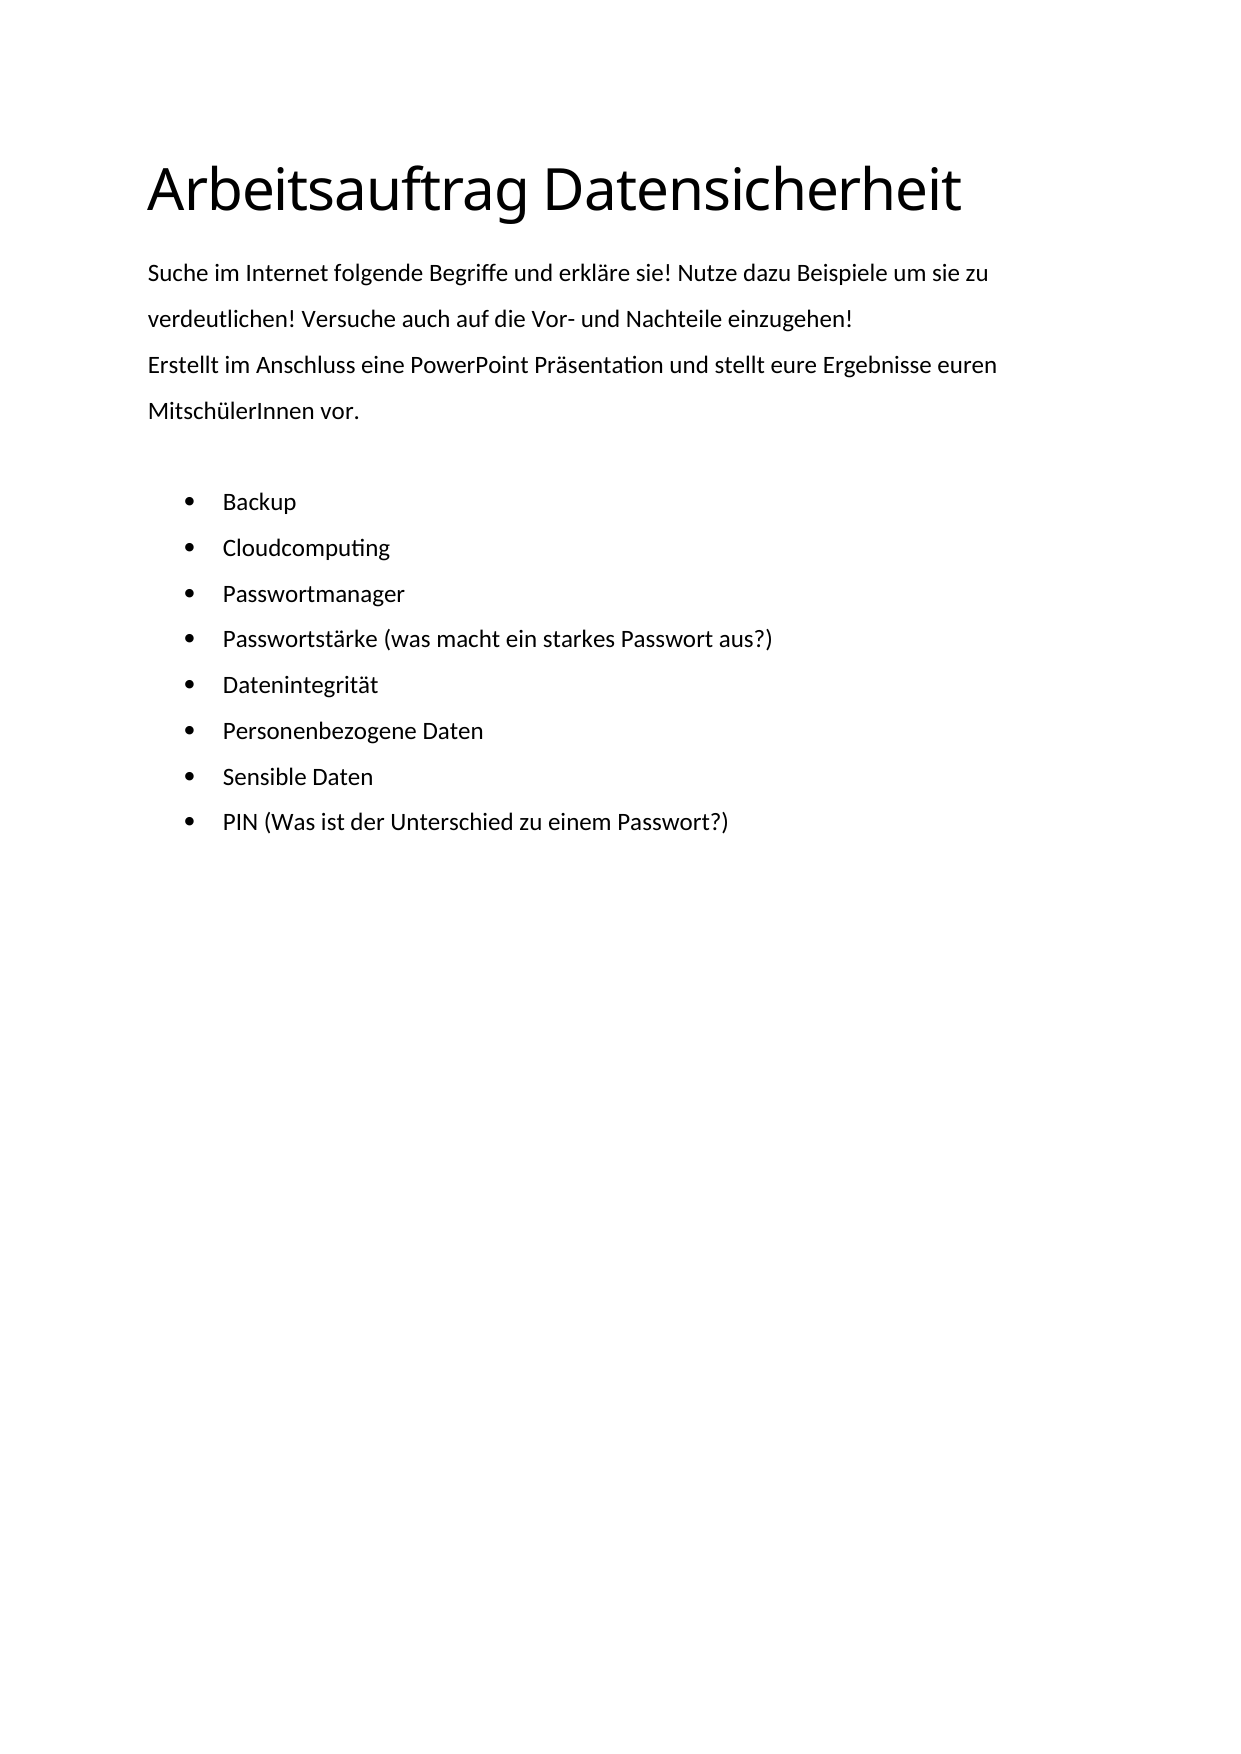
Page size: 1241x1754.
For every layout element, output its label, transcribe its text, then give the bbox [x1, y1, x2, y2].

list Backup [185, 486, 1093, 517]
list Passwortstärke (was macht ein starkes Passwort aus?) [185, 623, 1093, 654]
text Erstellt im Anschluss eine PowerPoint Präsentation und stellt eure Ergebnisse euren MitschülerInnen vor. [148, 349, 1093, 425]
list Cloudcomputing [185, 532, 1093, 562]
text Suche im Internet folgende Begriffe und erkläre sie! Nutze dazu Beispiele um sie zu verdeutlichen! Versuche auch auf die Vor- und Nachteile einzugehen! [148, 258, 1093, 334]
list Passwortmanager [185, 578, 1093, 608]
list Datenintegrität [185, 669, 1093, 700]
list Sensible Daten [185, 761, 1093, 791]
list Personenbezogene Daten [185, 715, 1093, 745]
title Arbeitsauftrag Datensicherheit [148, 148, 1093, 227]
list PIN (Was ist der Unterschied zu einem Passwort?) [185, 806, 1093, 837]
